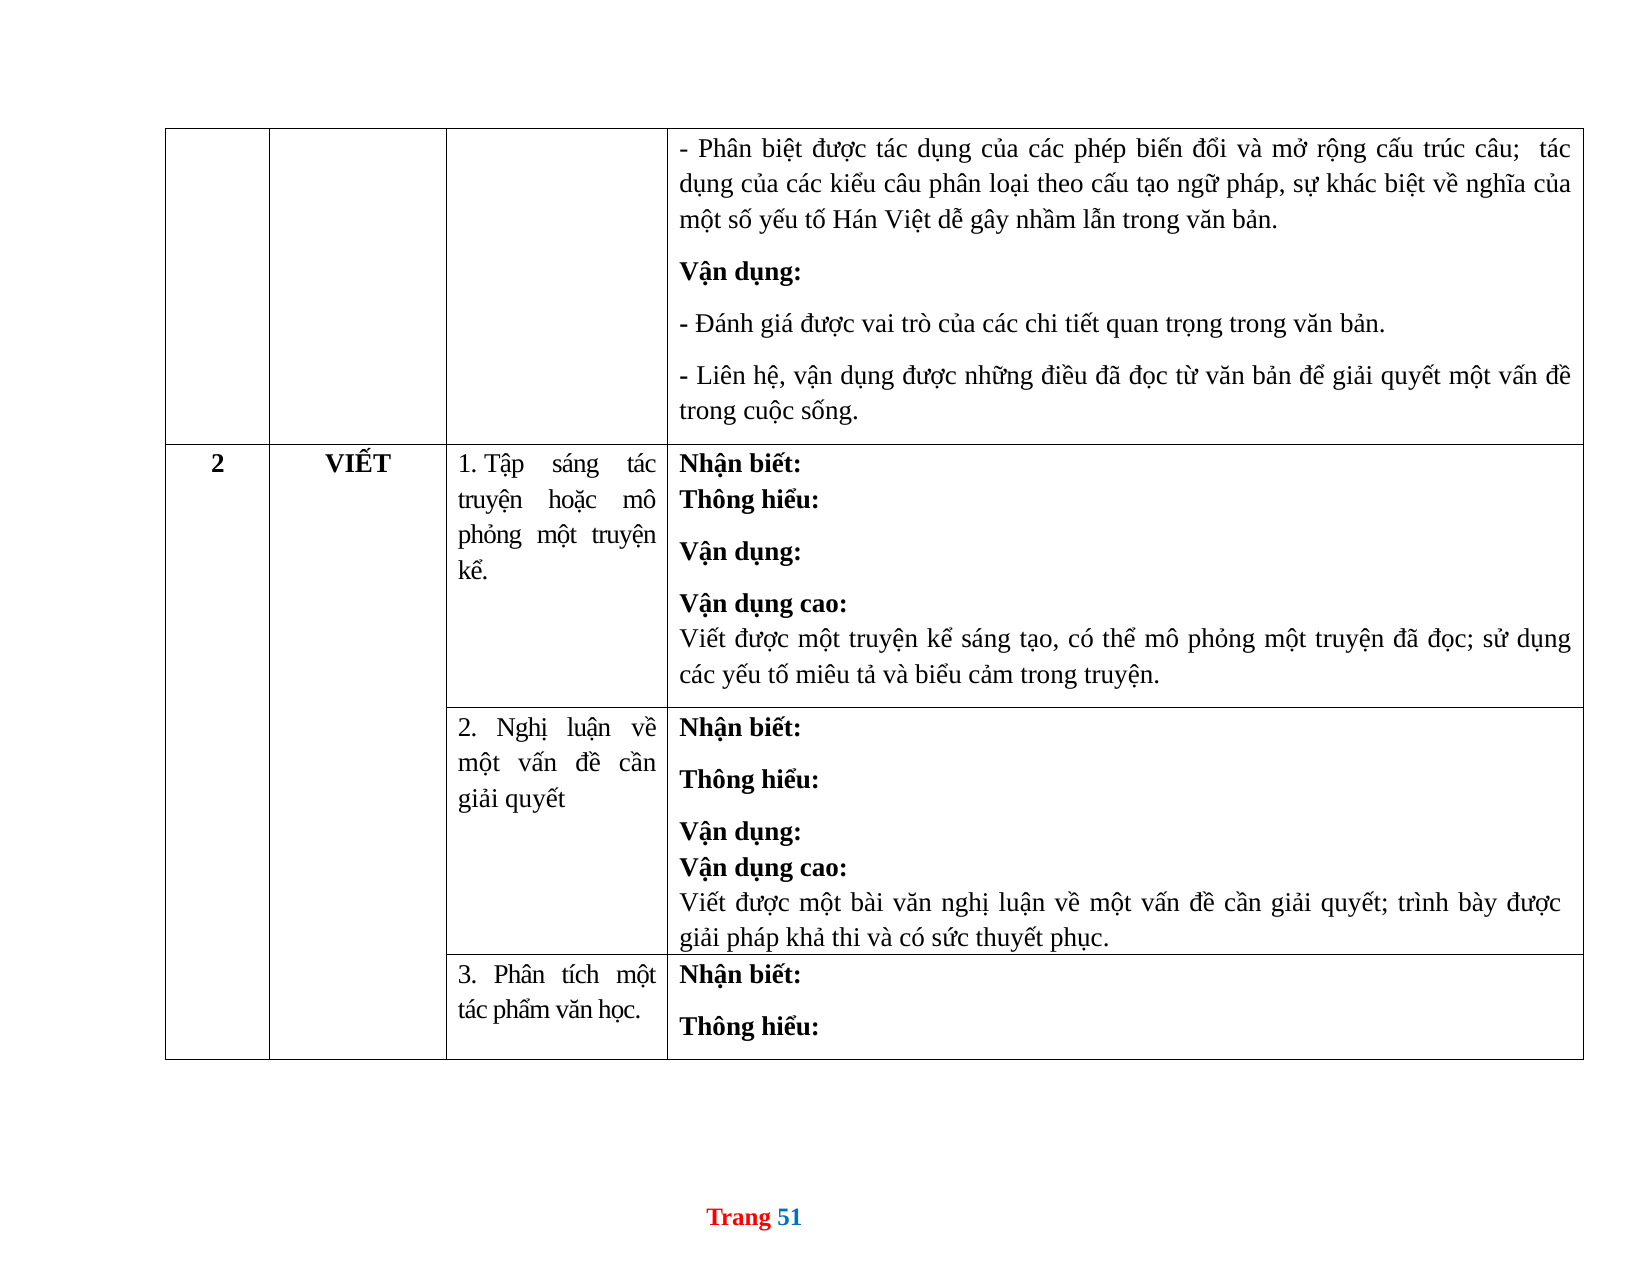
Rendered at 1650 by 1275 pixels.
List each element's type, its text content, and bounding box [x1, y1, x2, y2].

table_cell 2. Nghị luận về một vấn đề cần giải quyết [447, 708, 667, 954]
table_cell VIẾT [270, 445, 446, 1059]
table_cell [447, 129, 667, 443]
table_cell 1. Tập sáng tác truyện hoặc mô phỏng một truyện kể. [447, 445, 667, 707]
table_cell 2 [166, 445, 269, 1059]
table_cell Nhận biết: Thông hiểu: Vận dụng: Vận dụng cao: Viết được một truyện kể sáng tạo, có thể mô phỏng một truyện đã đọc; sử dụng các yếu tố miêu tả và biểu cảm trong truyện. [668, 445, 1583, 707]
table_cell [447, 955, 667, 1059]
table_cell Nhận biết: Thông hiểu: Vận dụng: Vận dụng cao: Viết được một bài văn nghị luận về một vấn đề cần giải quyết; trình bày được giải pháp khả thi và có sức thuyết phục. [668, 708, 1583, 954]
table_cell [668, 955, 1583, 1059]
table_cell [668, 129, 1583, 443]
